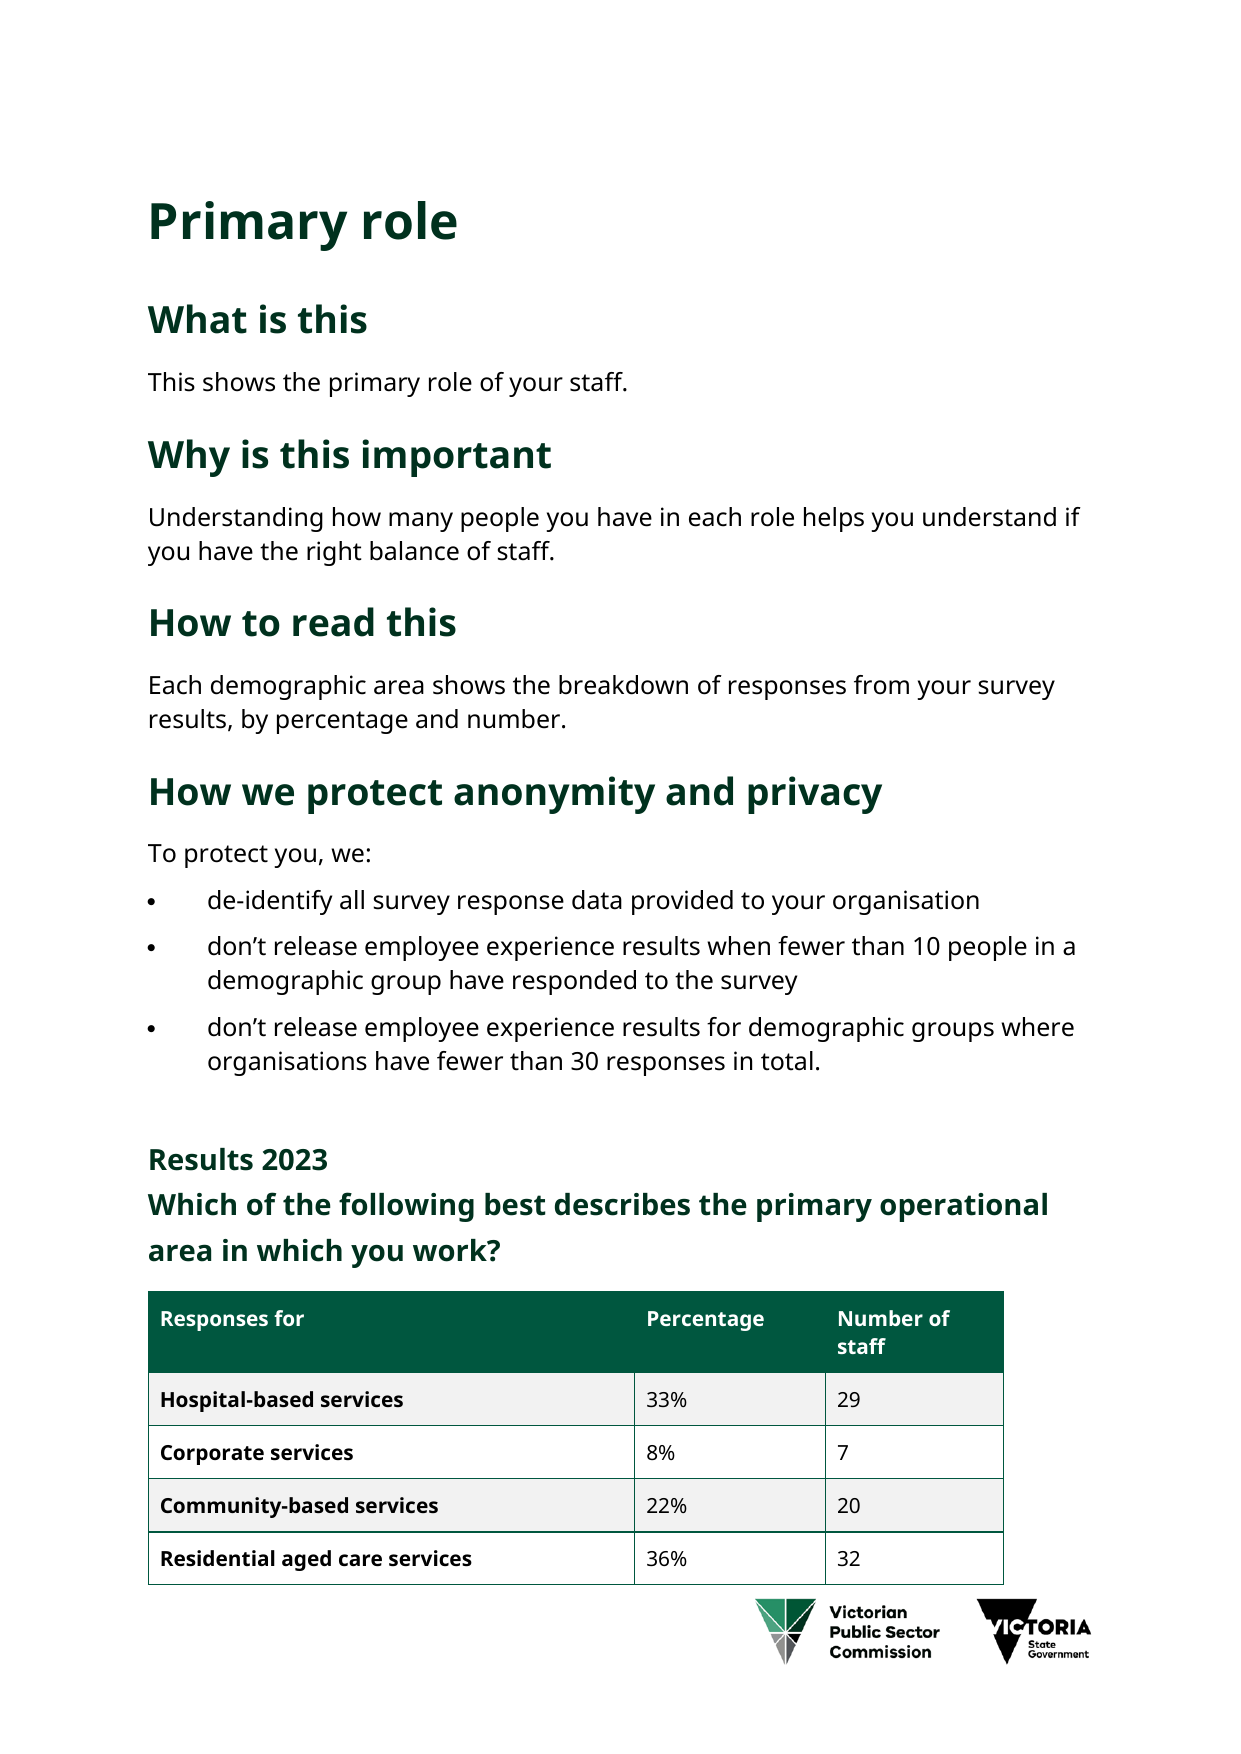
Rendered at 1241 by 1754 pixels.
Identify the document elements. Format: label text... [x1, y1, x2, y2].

subtitle Results 2023 [148, 1139, 1092, 1179]
picture [754, 1598, 1093, 1666]
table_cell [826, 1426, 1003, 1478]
list don’t release employee experience results for demographic groups where organisations have fewer than 30 responses in total. [148, 1009, 1092, 1078]
text This shows the primary role of your staff. [148, 365, 1092, 399]
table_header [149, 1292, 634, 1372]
list don’t release employee experience results when fewer than 10 people in a demographic group have responded to the survey [148, 929, 1092, 997]
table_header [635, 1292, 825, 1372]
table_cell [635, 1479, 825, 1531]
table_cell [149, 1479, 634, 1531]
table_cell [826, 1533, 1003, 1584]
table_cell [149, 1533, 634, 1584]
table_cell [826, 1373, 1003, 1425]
subtitle What is this [148, 294, 1092, 345]
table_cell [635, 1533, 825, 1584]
subtitle Why is this important [148, 428, 1092, 479]
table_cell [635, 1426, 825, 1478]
text Each demographic area shows the breakdown of responses from your survey results, by percentage and number. [148, 668, 1092, 736]
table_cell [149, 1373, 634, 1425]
subtitle How to read this [148, 596, 1092, 647]
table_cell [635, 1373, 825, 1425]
list de-identify all survey response data provided to your organisation [148, 882, 1092, 917]
subtitle Which of the following best describes the primary operational area in which you work? [148, 1185, 1092, 1270]
text Understanding how many people you have in each role helps you understand if you have the right balance of staff. [148, 499, 1092, 567]
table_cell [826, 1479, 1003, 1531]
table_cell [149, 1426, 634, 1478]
text To protect you, we: [148, 836, 1092, 870]
subtitle Primary role [148, 186, 1092, 254]
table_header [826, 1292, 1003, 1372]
subtitle How we protect anonymity and privacy [148, 765, 1092, 816]
